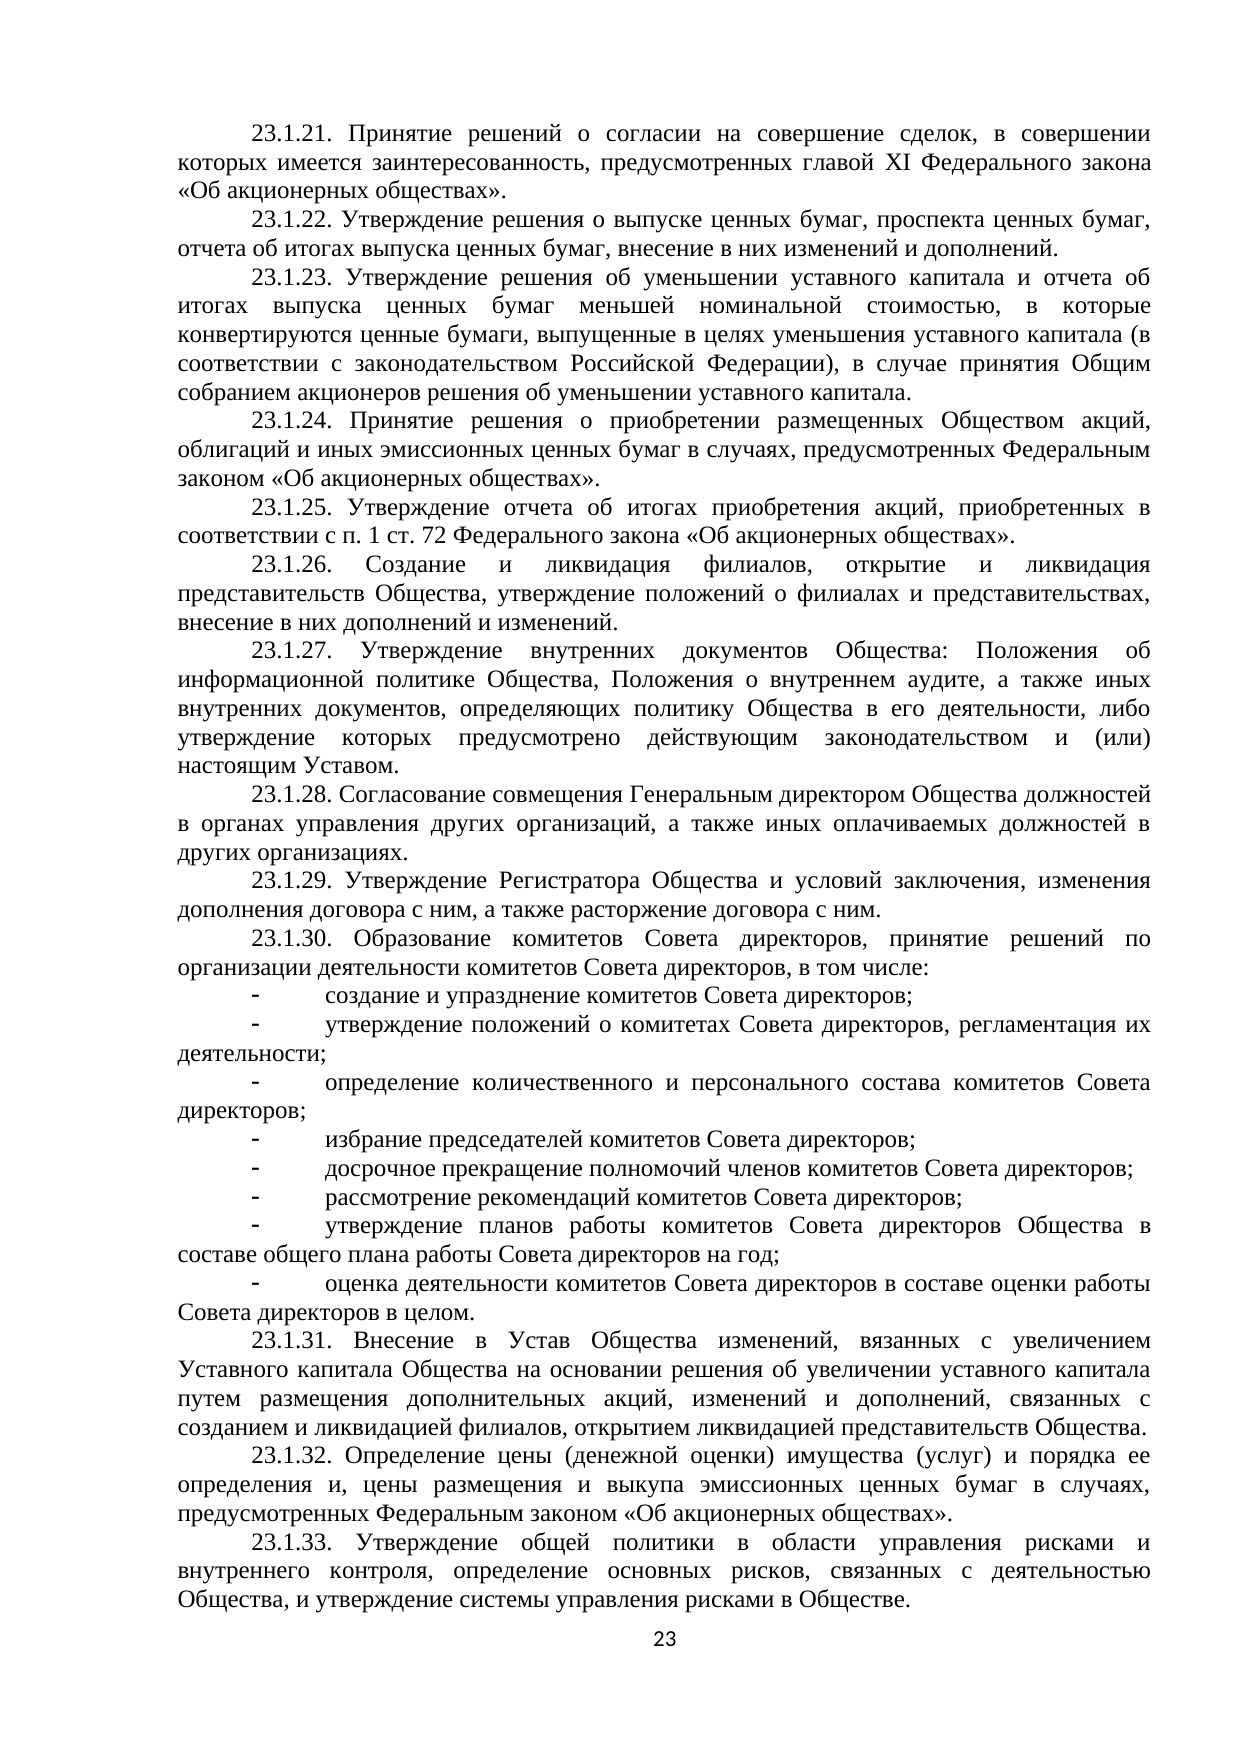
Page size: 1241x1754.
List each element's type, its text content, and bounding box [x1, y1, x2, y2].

list оценка деятельности комитетов Совета директоров в составе оценки работы Совета директоров в целом. [177, 1268, 1152, 1326]
text 23.1.30. Образование комитетов Совета директоров, принятие решений по организации деятельности комитетов Совета директоров, в том числе: [177, 923, 1152, 981]
list рассмотрение рекомендаций комитетов Совета директоров; [177, 1182, 1152, 1211]
list досрочное прекращение полномочий членов комитетов Совета директоров; [177, 1153, 1152, 1182]
list создание и упразднение комитетов Совета директоров; [177, 981, 1152, 1009]
text 23.1.21. Принятие решений о согласии на совершение сделок, в совершении которых имеется заинтересованность, предусмотренных главой XI Федерального закона «Об акционерных обществах». [177, 118, 1152, 204]
text 23.1.26. Создание и ликвидация филиалов, открытие и ликвидация представительств Общества, утверждение положений о филиалах и представительствах, внесение в них дополнений и изменений. [177, 549, 1152, 636]
text 23.1.28. Согласование совмещения Генеральным директором Общества должностей в органах управления других организаций, а также иных оплачиваемых должностей в других организациях. [177, 779, 1152, 866]
text 23.1.24. Принятие решения о приобретении размещенных Обществом акций, облигаций и иных эмиссионных ценных бумаг в случаях, предусмотренных Федеральным законом «Об акционерных обществах». [177, 406, 1152, 492]
list утверждение положений о комитетах Совета директоров, регламентация их деятельности; [177, 1009, 1152, 1067]
list определение количественного и персонального состава комитетов Совета директоров; [177, 1067, 1152, 1124]
text 23.1.32. Определение цены (денежной оценки) имущества (услуг) и порядка ее определения и, цены размещения и выкупа эмиссионных ценных бумаг в случаях, предусмотренных Федеральным законом «Об акционерных обществах». [177, 1441, 1152, 1527]
text 23.1.27. Утверждение внутренних документов Общества: Положения об информационной политике Общества, Положения о внутреннем аудите, а также иных внутренних документов, определяющих политику Общества в его деятельности, либо утверждение которых предусмотрено действующим законодательством и (или) настоящим Уставом. [177, 636, 1152, 779]
text 23.1.29. Утверждение Регистратора Общества и условий заключения, изменения дополнения договора с ним, а также расторжение договора с ним. [177, 866, 1152, 923]
list избрание председателей комитетов Совета директоров; [177, 1124, 1152, 1153]
text 23.1.22. Утверждение решения о выпуске ценных бумаг, проспекта ценных бумаг, отчета об итогах выпуска ценных бумаг, внесение в них изменений и дополнений. [177, 204, 1152, 262]
text 23.1.33. Утверждение общей политики в области управления рисками и внутреннего контроля, определение основных рисков, связанных с деятельностью Общества, и утверждение системы управления рисками в Обществе. [177, 1527, 1152, 1613]
text 23.1.31. Внесение в Устав Общества изменений, вязанных с увеличением Уставного капитала Общества на основании решения об увеличении уставного капитала путем размещения дополнительных акций, изменений и дополнений, связанных с созданием и ликвидацией филиалов, открытием ликвидацией представительств Общества. [177, 1326, 1152, 1441]
text 23.1.25. Утверждение отчета об итогах приобретения акций, приобретенных в соответствии с п. 1 ст. 72 Федерального закона «Об акционерных обществах». [177, 492, 1152, 549]
list утверждение планов работы комитетов Совета директоров Общества в составе общего плана работы Совета директоров на год; [177, 1211, 1152, 1268]
text 23.1.23. Утверждение решения об уменьшении уставного капитала и отчета об итогах выпуска ценных бумаг меньшей номинальной стоимостью, в которые конвертируются ценные бумаги, выпущенные в целях уменьшения уставного капитала (в соответствии с законодательством Российской Федерации), в случае принятия Общим собранием акционеров решения об уменьшении уставного капитала. [177, 262, 1152, 406]
